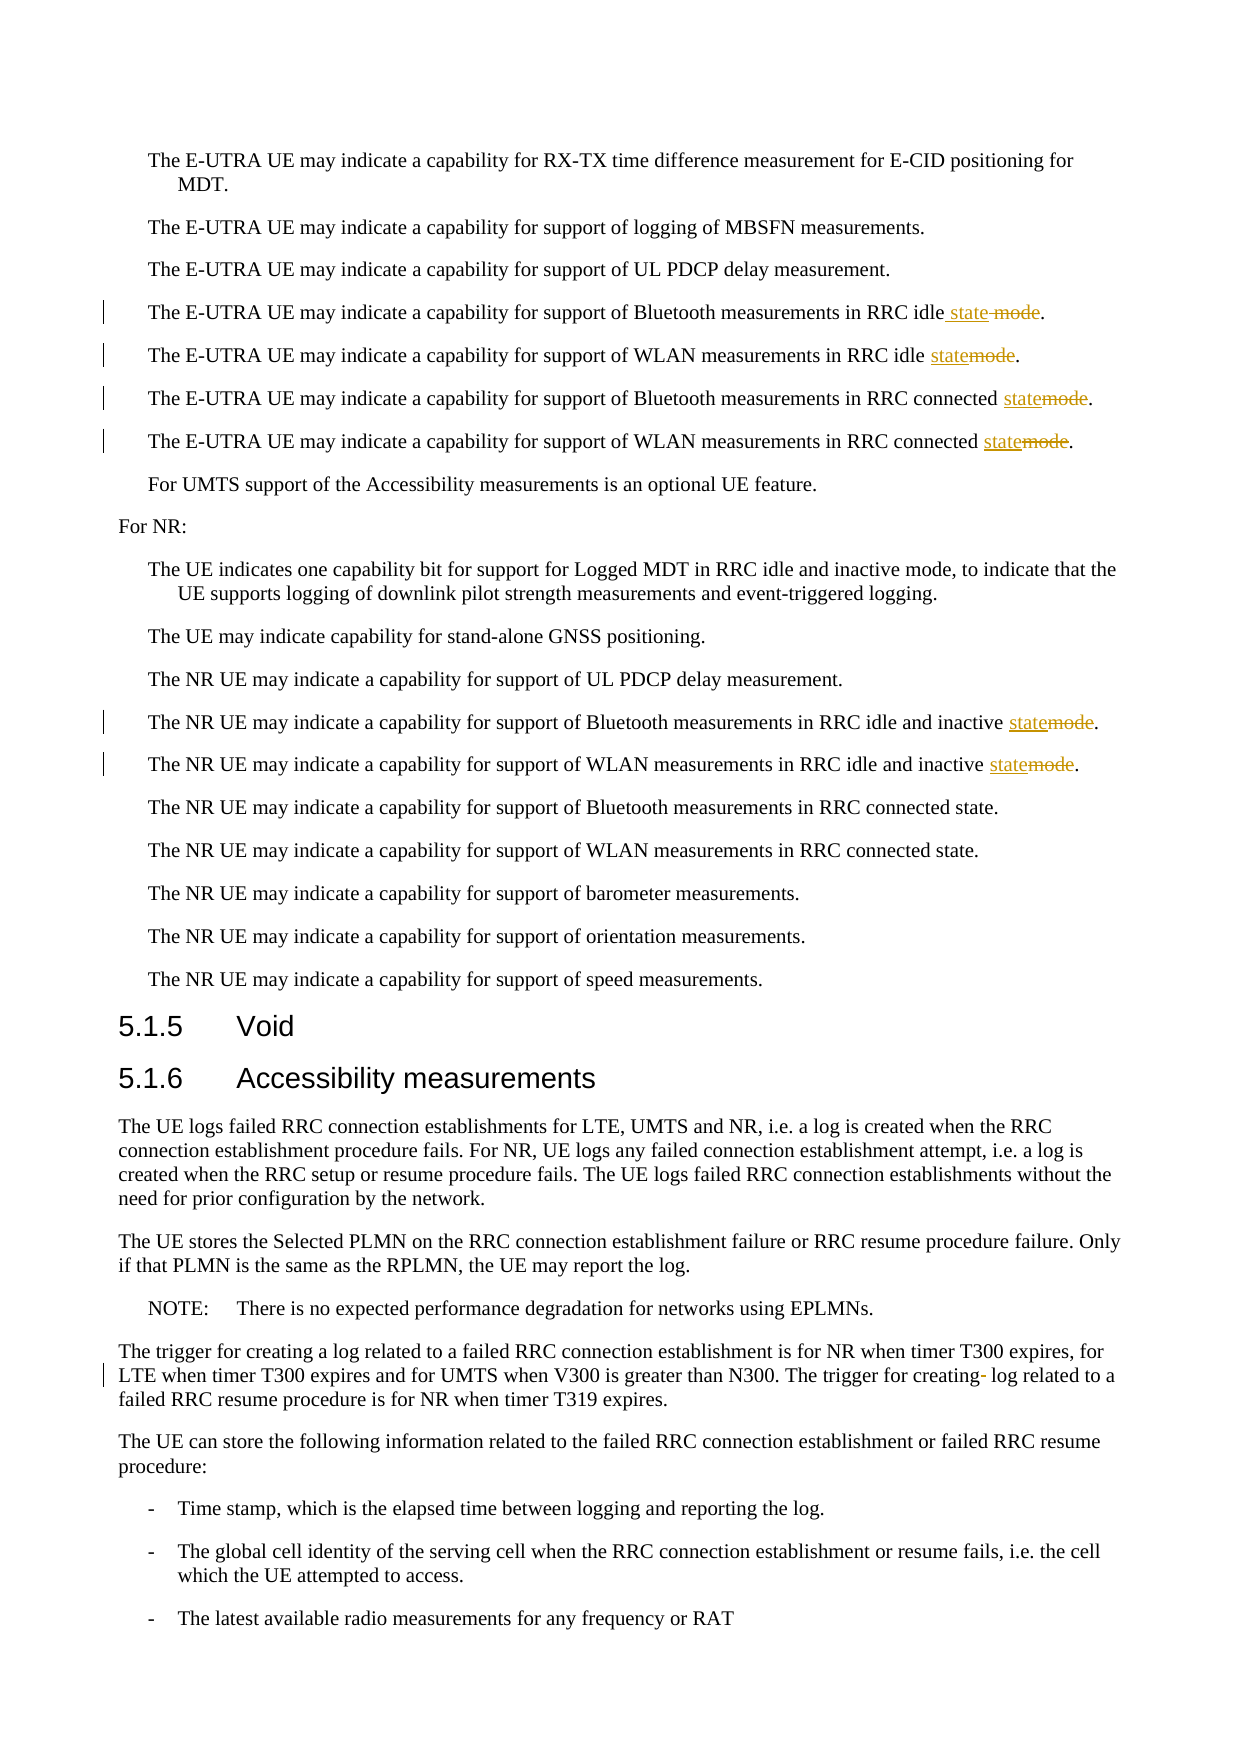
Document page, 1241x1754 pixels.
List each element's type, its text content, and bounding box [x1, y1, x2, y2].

text The E-UTRA UE may indicate a capability for support of logging of MBSFN measurements. [148, 214, 1122, 239]
text The E-UTRA UE may indicate a capability for support of UL PDCP delay measurement. [148, 257, 1122, 281]
text The UE may indicate capability for stand-alone GNSS positioning. [148, 624, 1122, 648]
text The NR UE may indicate a capability for support of speed measurements. [148, 966, 1122, 991]
text The E-UTRA UE may indicate a capability for support of Bluetooth measurements in RRC connected . [148, 386, 1122, 410]
text The trigger for creating a log related to a failed RRC connection establishment is for NR when timer T300 expires, for LTE when timer T300 expires and for UMTS when V300 is greater than N300. The trigger for creating log related to a failed RRC resume procedure is for NR when timer T319 expires. [118, 1338, 1122, 1411]
subtitle 5.1.5 Void [118, 1009, 1122, 1043]
text The E-UTRA UE may indicate a capability for support of Bluetooth measurements in RRC idle. [148, 300, 1122, 324]
text The NR UE may indicate a capability for support of orientation measurements. [148, 924, 1122, 948]
text NOTE: There is no expected performance degradation for networks using EPLMNs. [148, 1296, 1122, 1320]
text The E-UTRA UE may indicate a capability for support of WLAN measurements in RRC connected . [148, 429, 1122, 453]
text - The latest available radio measurements for any frequency or RAT [148, 1606, 1122, 1630]
text The UE can store the following information related to the failed RRC connection establishment or failed RRC resume procedure: [118, 1429, 1122, 1478]
text The E-UTRA UE may indicate a capability for support of WLAN measurements in RRC idle . [148, 343, 1122, 367]
text The UE stores the Selected PLMN on the RRC connection establishment failure or RRC resume procedure failure. Only if that PLMN is the same as the RPLMN, the UE may report the log. [118, 1229, 1122, 1277]
text For NR: [118, 514, 1122, 538]
text The NR UE may indicate a capability for support of WLAN measurements in RRC idle and inactive . [148, 752, 1122, 776]
text The UE logs failed RRC connection establishments for LTE, UMTS and NR, i.e. a log is created when the RRC connection establishment procedure fails. For NR, UE logs any failed connection establishment attempt, i.e. a log is created when the RRC setup or resume procedure fails. The UE logs failed RRC connection establishments without the need for prior configuration by the network. [118, 1114, 1122, 1210]
text - Time stamp, which is the elapsed time between logging and reporting the log. [148, 1496, 1122, 1520]
text The UE indicates one capability bit for support for Logged MDT in RRC idle and inactive mode, to indicate that the UE supports logging of downlink pilot strength measurements and event-triggered logging. [148, 557, 1122, 605]
text The E-UTRA UE may indicate a capability for RX-TX time difference measurement for E-CID positioning for MDT. [148, 148, 1122, 196]
text - The global cell identity of the serving cell when the RRC connection establishment or resume fails, i.e. the cell which the UE attempted to access. [148, 1539, 1122, 1587]
text The NR UE may indicate a capability for support of Bluetooth measurements in RRC idle and inactive . [148, 709, 1122, 734]
text The NR UE may indicate a capability for support of UL PDCP delay measurement. [148, 667, 1122, 691]
text For UMTS support of the Accessibility measurements is an optional UE feature. [148, 471, 1122, 496]
text The NR UE may indicate a capability for support of barometer measurements. [148, 881, 1122, 905]
subtitle 5.1.6 Accessibility measurements [118, 1062, 1122, 1095]
text The NR UE may indicate a capability for support of WLAN measurements in RRC connected state. [148, 838, 1122, 862]
text The NR UE may indicate a capability for support of Bluetooth measurements in RRC connected state. [148, 795, 1122, 819]
